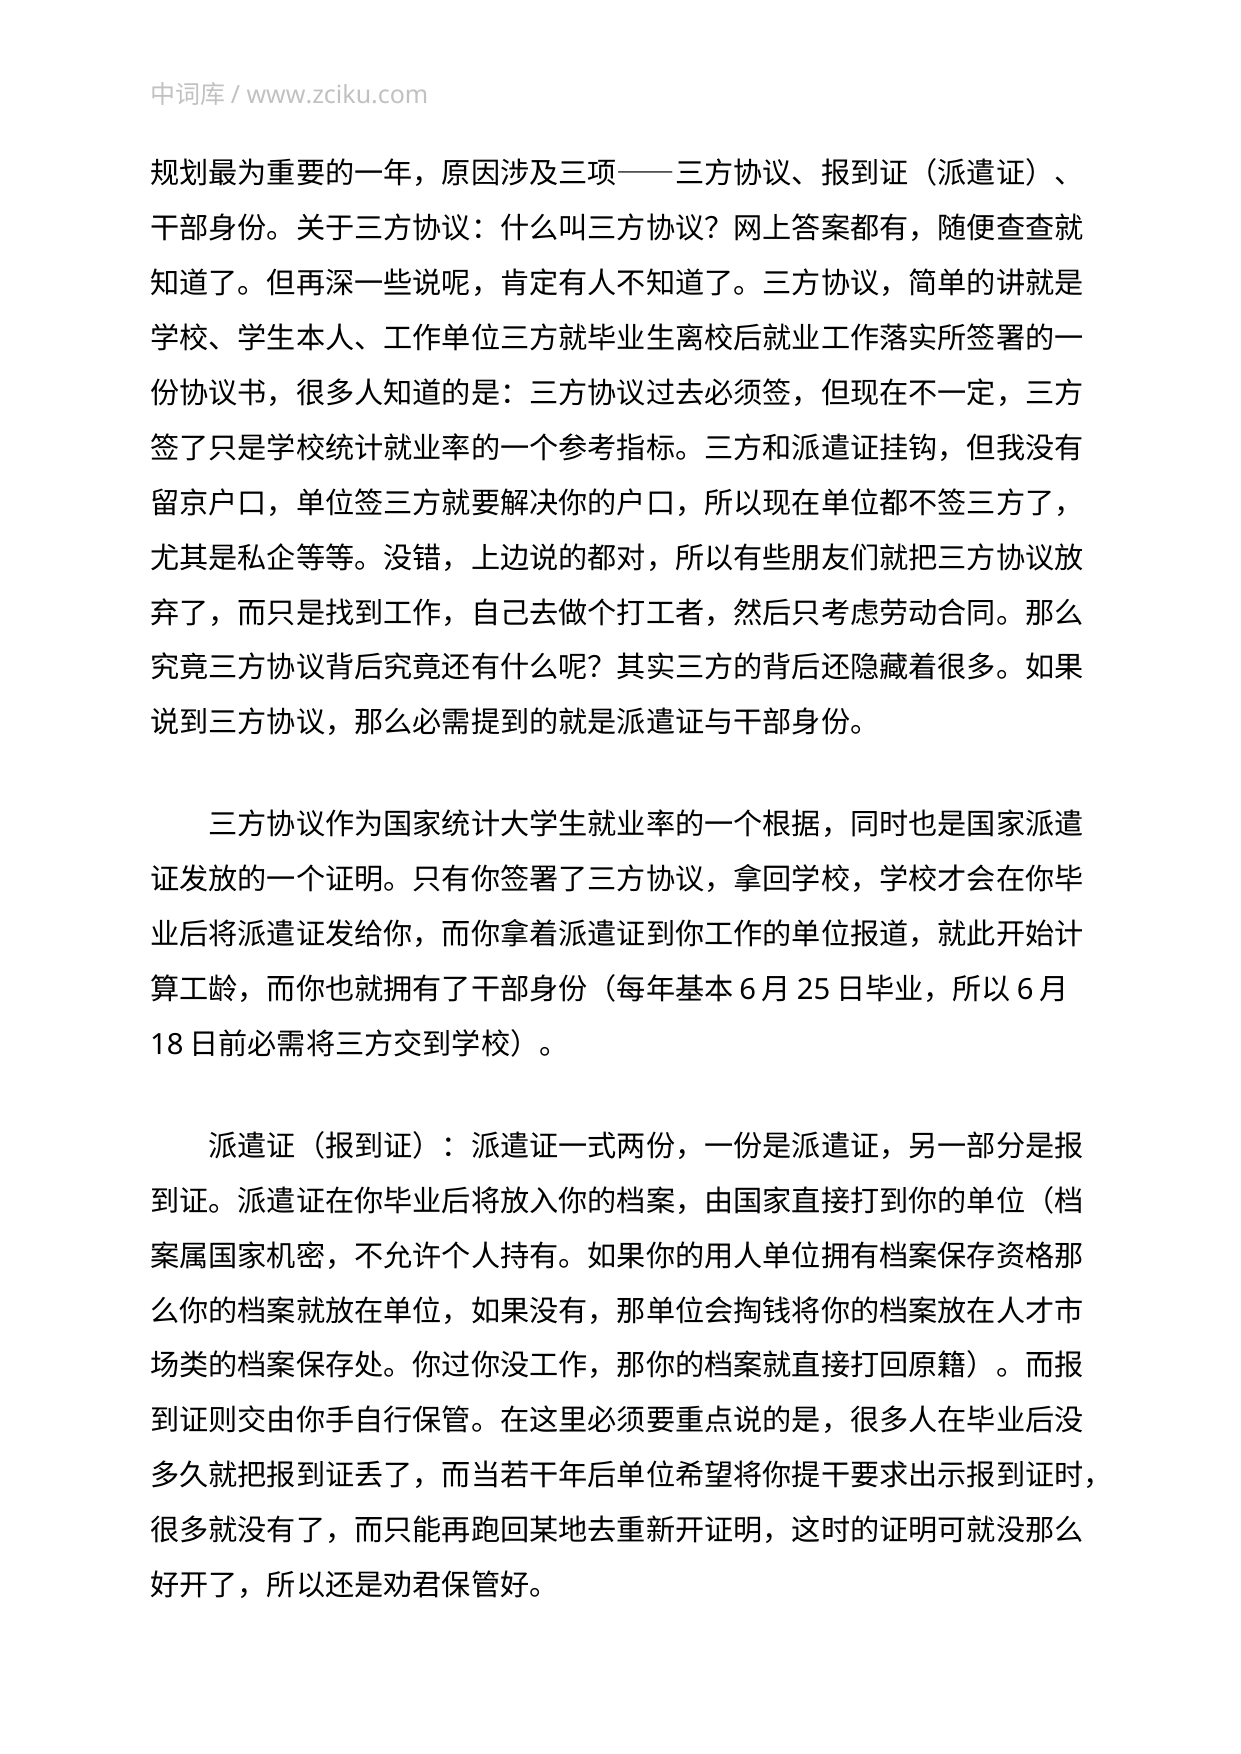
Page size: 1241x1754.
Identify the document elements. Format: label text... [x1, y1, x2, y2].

text 三方协议作为国家统计大学生就业率的一个根据，同时也是国家派遣证发放的一个证明。只有你签署了三方协议，拿回学校，学校才会在你毕业后将派遣证发给你，而你拿着派遣证到你工作的单位报道，就此开始计算工龄，而你也就拥有了干部身份（每年基本6月25日毕业，所以6月18日前必需将三方交到学校）。 [150, 801, 1090, 1063]
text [150, 150, 1090, 741]
text 派遣证（报到证）：派遣证一式两份，一份是派遣证，另一部分是报到证。派遣证在你毕业后将放入你的档案，由国家直接打到你的单位（档案属国家机密，不允许个人持有。如果你的用人单位拥有档案保存资格那么你的档案就放在单位，如果没有，那单位会掏钱将你的档案放在人才市场类的档案保存处。你过你没工作，那你的档案就直接打回原籍）。而报到证则交由你手自行保管。在这里必须要重点说的是，很多人在毕业后没多久就把报到证丢了，而当若干年后单位希望将你提干要求出示报到证时，很多就没有了，而只能再跑回某地去重新开证明，这时的证明可就没那么好开了，所以还是劝君保管好。 [150, 1122, 1090, 1604]
